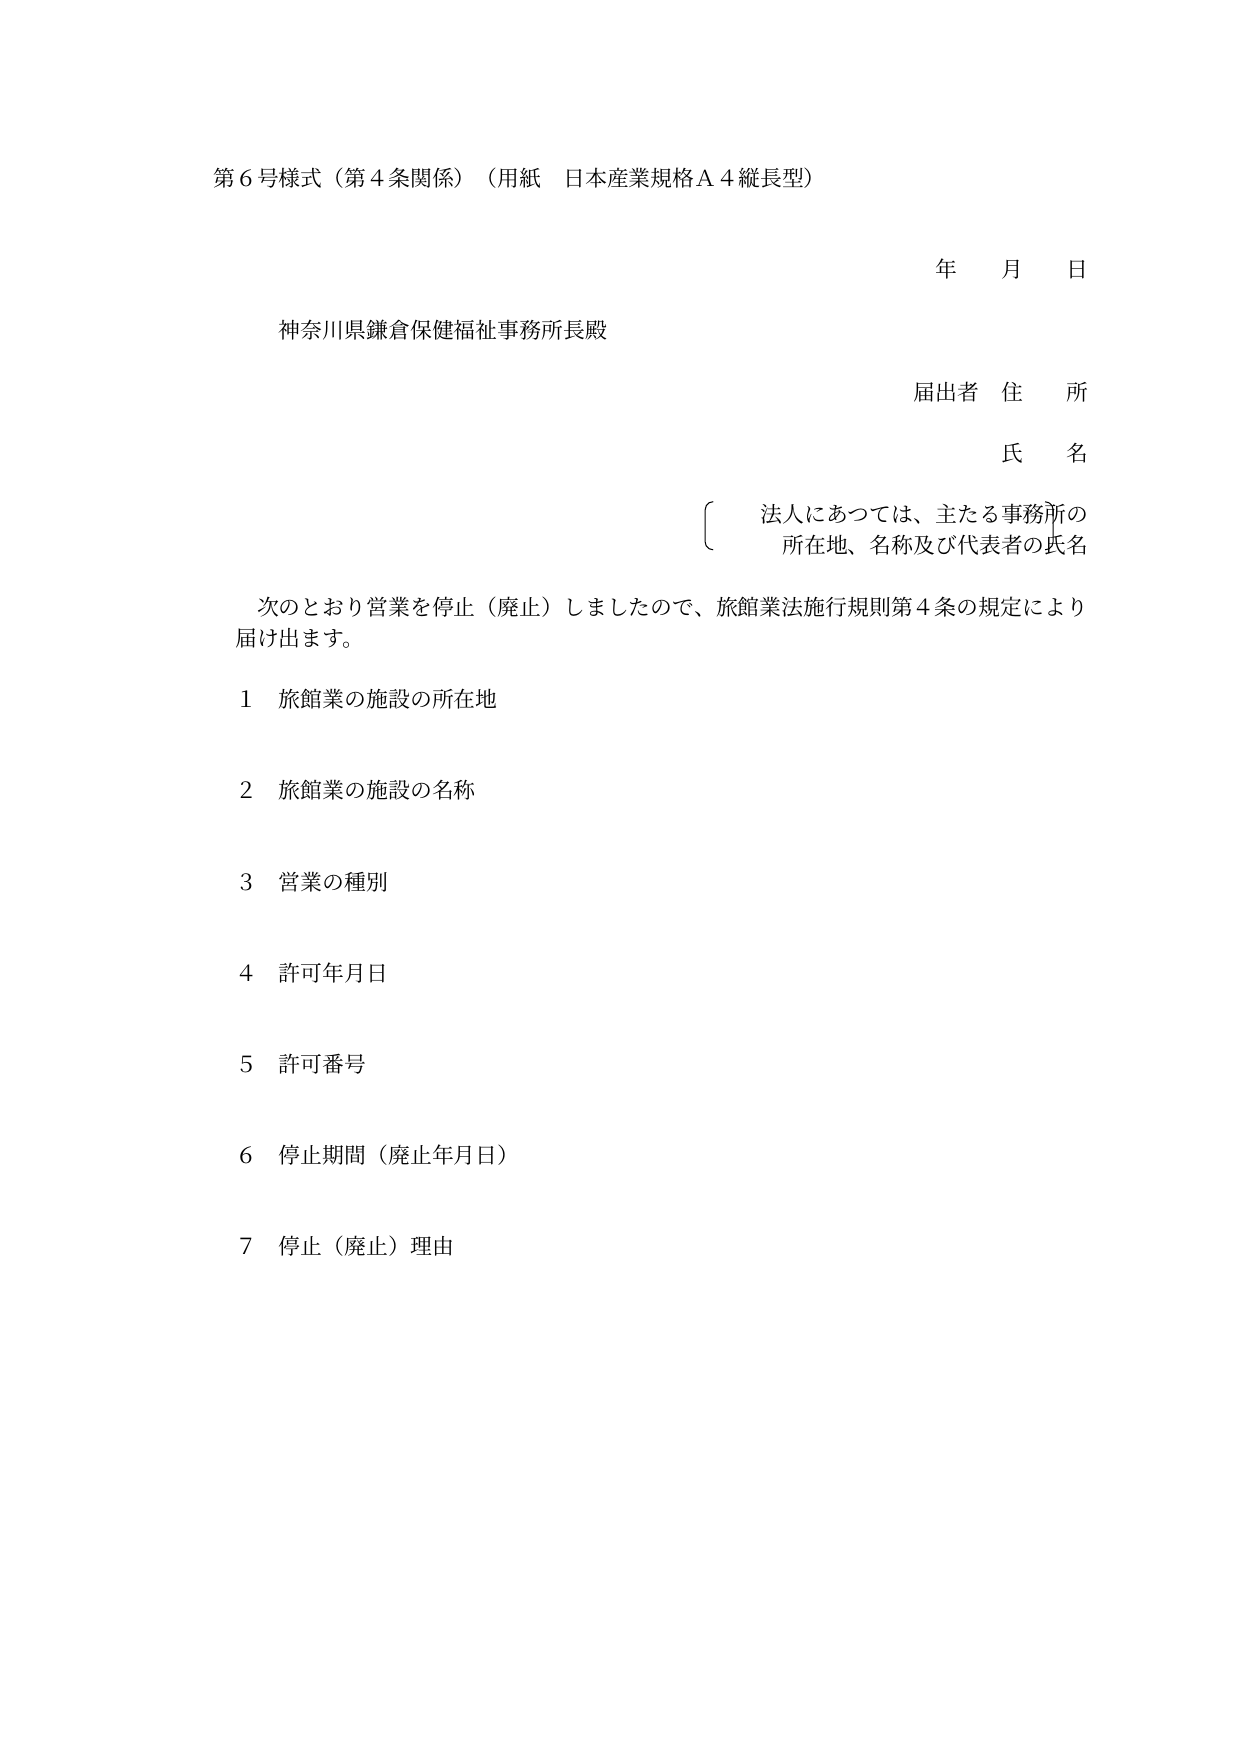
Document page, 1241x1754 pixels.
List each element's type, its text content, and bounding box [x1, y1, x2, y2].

text 神奈川県鎌倉保健福祉事務所長殿 [213, 313, 1088, 345]
text 法人にあつては、主たる事務所の [213, 497, 1088, 529]
text ５ 許可番号 [213, 1047, 1088, 1078]
text 届出者 住 所 [213, 375, 1088, 406]
text 氏 名 [213, 436, 1088, 467]
text 次のとおり営業を停止（廃止）しましたので、旅館業法施行規則第４条の規定により届け出ます。 [213, 590, 1088, 653]
text 第６号様式（第４条関係）（用紙 日本産業規格Ａ４縦長型） [213, 161, 1088, 193]
text 年 月 日 [213, 252, 1088, 284]
text ３ 営業の種別 [213, 865, 1088, 896]
text １ 旅館業の施設の所在地 [213, 683, 1088, 714]
text ７ 停止（廃止）理由 [213, 1229, 1088, 1260]
text ２ 旅館業の施設の名称 [213, 774, 1088, 805]
text 所在地、名称及び代表者の氏名 [213, 529, 1088, 560]
text ６ 停止期間（廃止年月日） [213, 1138, 1088, 1169]
text ４ 許可年月日 [213, 956, 1088, 987]
